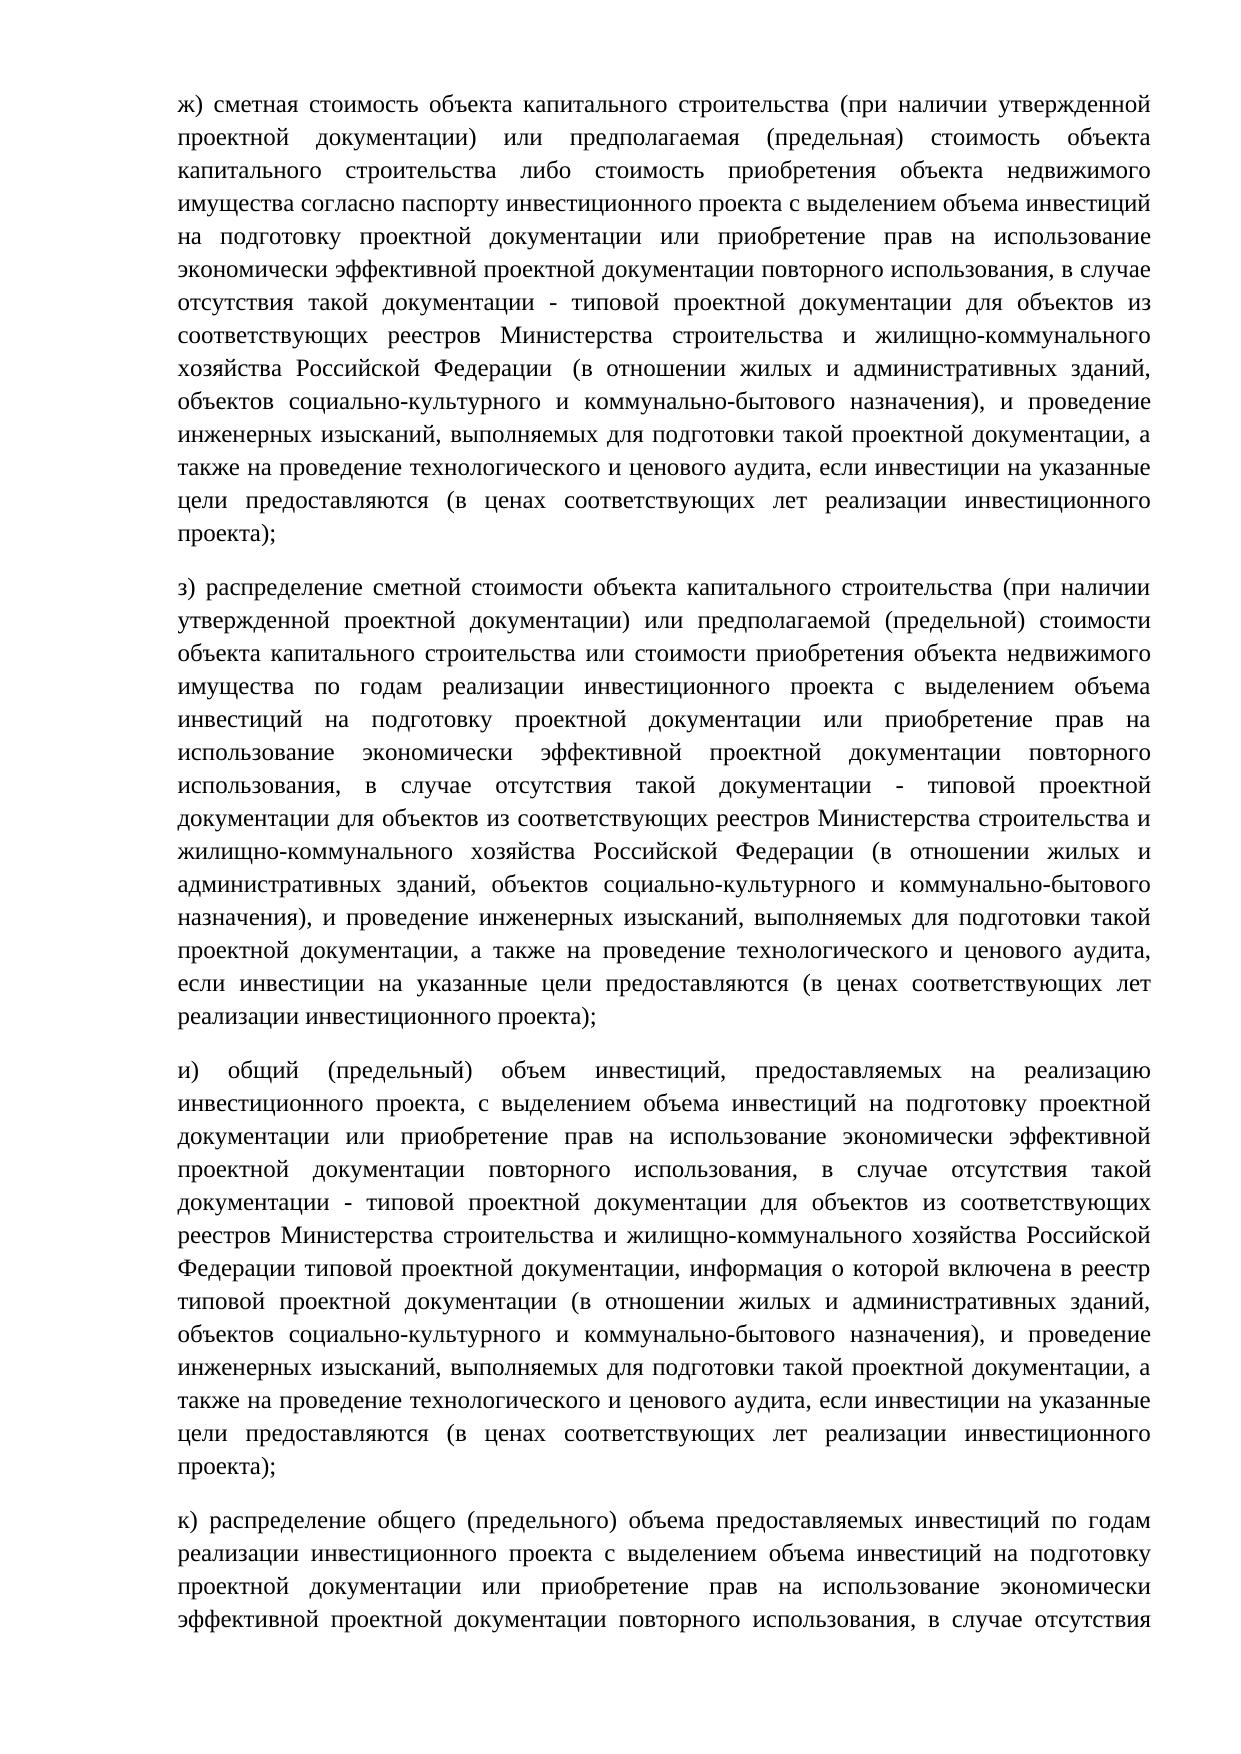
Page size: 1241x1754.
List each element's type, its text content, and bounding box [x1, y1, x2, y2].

text и) общий (предельный) объем инвестиций, предоставляемых на реализацию инвестиционного проекта, с выделением объема инвестиций на подготовку проектной документации или приобретение прав на использование экономически эффективной проектной документации повторного использования, в случае отсутствия такой документации - типовой проектной документации для объектов из соответствующих реестров Министерства строительства и жилищно-коммунального хозяйства Российской Федерации типовой проектной документации, информация о которой включена в реестр типовой проектной документации (в отношении жилых и административных зданий, объектов социально-культурного и коммунально-бытового назначения), и проведение инженерных изысканий, выполняемых для подготовки такой проектной документации, а также на проведение технологического и ценового аудита, если инвестиции на указанные цели предоставляются (в ценах соответствующих лет реализации инвестиционного проекта); [177, 1055, 1152, 1480]
text ж) сметная стоимость объекта капитального строительства (при наличии утвержденной проектной документации) или предполагаемая (предельная) стоимость объекта капитального строительства либо стоимость приобретения объекта недвижимого имущества согласно паспорту инвестиционного проекта с выделением объема инвестиций на подготовку проектной документации или приобретение прав на использование экономически эффективной проектной документации повторного использования, в случае отсутствия такой документации - типовой проектной документации для объектов из соответствующих реестров Министерства строительства и жилищно-коммунального хозяйства Российской Федерации (в отношении жилых и административных зданий, объектов социально-культурного и коммунально-бытового назначения), и проведение инженерных изысканий, выполняемых для подготовки такой проектной документации, а также на проведение технологического и ценового аудита, если инвестиции на указанные цели предоставляются (в ценах соответствующих лет реализации инвестиционного проекта); [177, 89, 1152, 547]
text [177, 1505, 1152, 1633]
text з) распределение сметной стоимости объекта капитального строительства (при наличии утвержденной проектной документации) или предполагаемой (предельной) стоимости объекта капитального строительства или стоимости приобретения объекта недвижимого имущества по годам реализации инвестиционного проекта с выделением объема инвестиций на подготовку проектной документации или приобретение прав на использование экономически эффективной проектной документации повторного использования, в случае отсутствия такой документации - типовой проектной документации для объектов из соответствующих реестров Министерства строительства и жилищно-коммунального хозяйства Российской Федерации (в отношении жилых и административных зданий, объектов социально-культурного и коммунально-бытового назначения), и проведение инженерных изысканий, выполняемых для подготовки такой проектной документации, а также на проведение технологического и ценового аудита, если инвестиции на указанные цели предоставляются (в ценах соответствующих лет реализации инвестиционного проекта); [177, 572, 1152, 1030]
